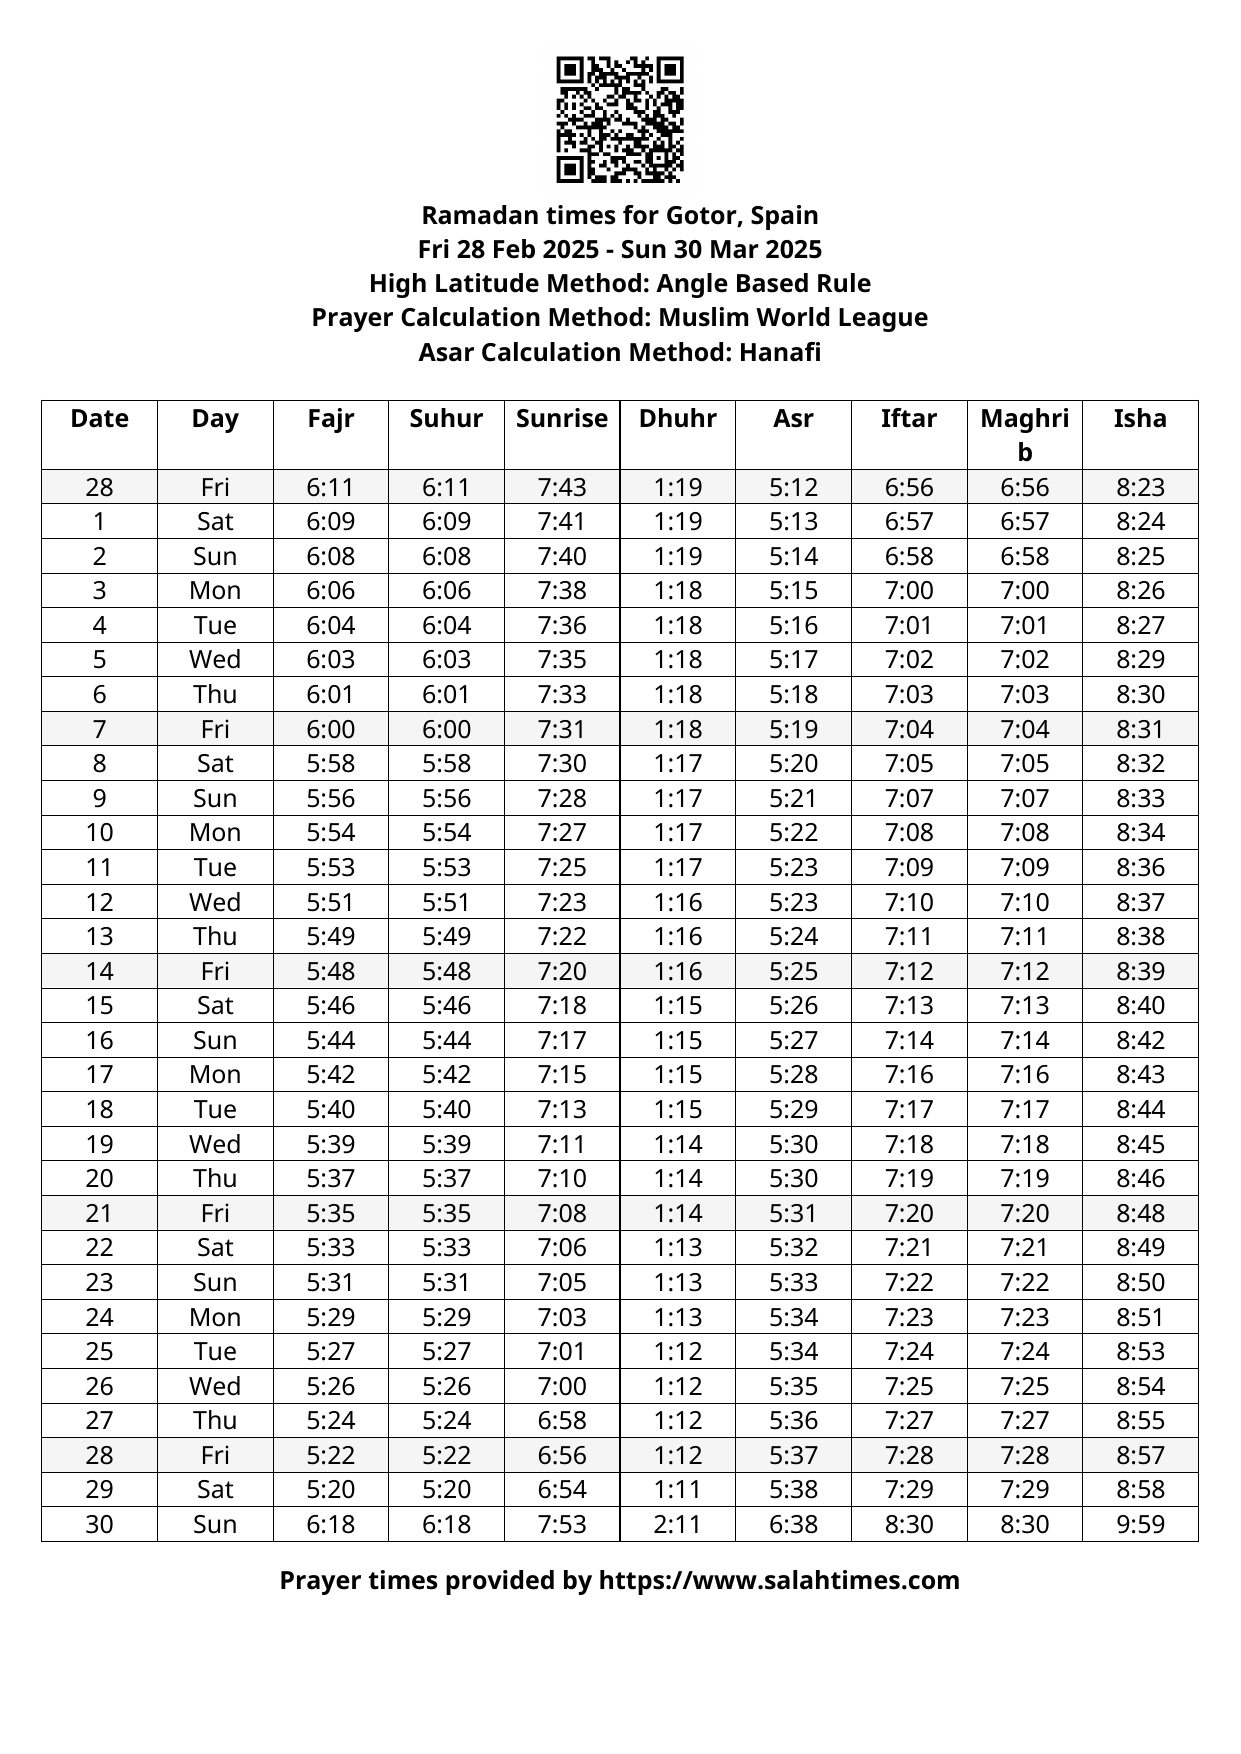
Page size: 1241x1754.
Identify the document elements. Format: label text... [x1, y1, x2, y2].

table_header Asr [736, 401, 851, 469]
table_cell 8:23 [1083, 470, 1198, 503]
table_cell 5:16 [736, 608, 851, 642]
table_cell 6:58 [505, 1404, 619, 1437]
table_cell 7:03 [505, 1300, 619, 1333]
table_cell 7:17 [852, 1092, 967, 1126]
table_cell 5:54 [389, 816, 504, 849]
table_cell 7:24 [852, 1334, 967, 1368]
table_cell 7:03 [852, 677, 967, 711]
table_cell 5:46 [274, 989, 388, 1022]
table_cell 5:12 [736, 470, 851, 503]
table_cell 1:17 [621, 816, 735, 849]
table_cell Fri [158, 1438, 273, 1472]
table_cell 7:17 [968, 1092, 1082, 1126]
table_cell 6:01 [389, 677, 504, 711]
table_cell 5:35 [736, 1369, 851, 1402]
table_cell 1:13 [621, 1265, 735, 1299]
table_cell 6:58 [968, 539, 1082, 572]
table_cell 22 [42, 1231, 157, 1264]
table_cell 8:26 [1083, 574, 1198, 607]
table_cell 5:20 [389, 1473, 504, 1506]
table_cell 5:21 [736, 781, 851, 814]
table_header Dhuhr [621, 401, 735, 469]
table_cell 5:36 [736, 1404, 851, 1437]
table_cell 8:29 [1083, 643, 1198, 676]
table_cell Sat [158, 1231, 273, 1264]
table_cell Tue [158, 850, 273, 884]
table_cell 5:31 [389, 1265, 504, 1299]
table_cell 6:57 [852, 504, 967, 538]
table_cell 7:10 [505, 1161, 619, 1195]
table_cell 7:00 [968, 574, 1082, 607]
table_cell 14 [42, 954, 157, 987]
table_cell 5:48 [274, 954, 388, 987]
table_cell 5:54 [274, 816, 388, 849]
table_cell 7:01 [968, 608, 1082, 642]
table_cell Thu [158, 1404, 273, 1437]
table_cell 5:28 [736, 1058, 851, 1091]
table_cell 7:53 [505, 1507, 619, 1541]
table_cell 7:36 [505, 608, 619, 642]
table_cell 7:35 [505, 643, 619, 676]
table_cell Thu [158, 1161, 273, 1195]
table_cell Wed [158, 1127, 273, 1160]
table_cell 7:13 [505, 1092, 619, 1126]
table_cell 6:18 [274, 1507, 388, 1541]
table_cell 1:15 [621, 1058, 735, 1091]
table_cell 1:19 [621, 539, 735, 572]
table_cell 8:39 [1083, 954, 1198, 987]
table_cell 7:27 [852, 1404, 967, 1437]
table_cell 7:19 [852, 1161, 967, 1195]
table_cell 7:23 [852, 1300, 967, 1333]
table_cell 6:06 [274, 574, 388, 607]
table_cell 6:08 [389, 539, 504, 572]
table_cell 7:07 [968, 781, 1082, 814]
table_cell 30 [42, 1507, 157, 1541]
table_cell 5:33 [274, 1231, 388, 1264]
table_cell 8:32 [1083, 746, 1198, 780]
table_cell 7:11 [505, 1127, 619, 1160]
table_cell 8:36 [1083, 850, 1198, 884]
table_cell 1:12 [621, 1334, 735, 1368]
table_header Day [158, 401, 273, 469]
table_cell Fri [158, 712, 273, 745]
table_cell 5:30 [736, 1161, 851, 1195]
table_cell 28 [42, 1438, 157, 1472]
table_cell 8:37 [1083, 885, 1198, 918]
table_cell 6:08 [274, 539, 388, 572]
table_cell 7:18 [852, 1127, 967, 1160]
table_cell 6:56 [852, 470, 967, 503]
table_cell 7:15 [505, 1058, 619, 1091]
table_cell 1:13 [621, 1231, 735, 1264]
table_cell 8:58 [1083, 1473, 1198, 1506]
table_cell 7:22 [968, 1265, 1082, 1299]
table_cell 7:00 [505, 1369, 619, 1402]
table_cell 5:35 [274, 1196, 388, 1229]
table_cell 6:58 [852, 539, 967, 572]
table_cell 21 [42, 1196, 157, 1229]
table_cell 5:27 [274, 1334, 388, 1368]
table_cell 5:53 [274, 850, 388, 884]
table_cell 8:50 [1083, 1265, 1198, 1299]
table_cell 8:33 [1083, 781, 1198, 814]
table_cell 5:37 [274, 1161, 388, 1195]
table_cell 6:11 [389, 470, 504, 503]
table_cell Mon [158, 1058, 273, 1091]
table_cell 8:49 [1083, 1231, 1198, 1264]
table_cell Wed [158, 1369, 273, 1402]
table_cell 7:41 [505, 504, 619, 538]
table_cell Tue [158, 608, 273, 642]
table_cell 7:38 [505, 574, 619, 607]
table_cell 5:29 [389, 1300, 504, 1333]
table_cell Fri [158, 470, 273, 503]
text Fri 28 Feb 2025 - Sun 30 Mar 2025 [42, 232, 1198, 266]
table_cell 1:19 [621, 504, 735, 538]
table_cell 5:22 [274, 1438, 388, 1472]
table_cell 5:49 [274, 919, 388, 953]
table_cell 5:42 [389, 1058, 504, 1091]
table_cell 5:27 [736, 1023, 851, 1057]
table_cell 5:30 [736, 1127, 851, 1160]
table_cell 5:39 [389, 1127, 504, 1160]
table_cell 7:00 [852, 574, 967, 607]
table_cell 6:38 [736, 1507, 851, 1541]
table_cell 5:26 [389, 1369, 504, 1402]
table_cell 1:16 [621, 919, 735, 953]
table_cell 5:40 [274, 1092, 388, 1126]
table_cell 7:02 [852, 643, 967, 676]
table_cell 7:14 [852, 1023, 967, 1057]
table_cell 1:18 [621, 643, 735, 676]
table_cell Wed [158, 643, 273, 676]
table_cell 7:21 [852, 1231, 967, 1264]
table_cell 1:18 [621, 608, 735, 642]
table_cell 5:53 [389, 850, 504, 884]
table_cell 25 [42, 1334, 157, 1368]
table_cell 6:00 [274, 712, 388, 745]
table_cell 1:14 [621, 1127, 735, 1160]
table_cell 5:17 [736, 643, 851, 676]
table_cell 7:06 [505, 1231, 619, 1264]
table_cell 7:08 [505, 1196, 619, 1229]
table_cell 13 [42, 919, 157, 953]
table_cell Thu [158, 919, 273, 953]
table_cell 7:08 [968, 816, 1082, 849]
table_cell 8:53 [1083, 1334, 1198, 1368]
table_cell 5:31 [736, 1196, 851, 1229]
table_cell Mon [158, 574, 273, 607]
table_cell 5:29 [736, 1092, 851, 1126]
table_cell 8:44 [1083, 1092, 1198, 1126]
table_cell 1 [42, 504, 157, 538]
table_cell 7:10 [968, 885, 1082, 918]
table_cell 7:18 [505, 989, 619, 1022]
table_cell 7:40 [505, 539, 619, 572]
table_cell 1:17 [621, 781, 735, 814]
table_cell 7:02 [968, 643, 1082, 676]
table_cell 7:14 [968, 1023, 1082, 1057]
table_cell 6:03 [274, 643, 388, 676]
table_cell 5:49 [389, 919, 504, 953]
table_cell 5:22 [736, 816, 851, 849]
table_cell 6:54 [505, 1473, 619, 1506]
table_cell 5:34 [736, 1334, 851, 1368]
table_cell 9:59 [1083, 1507, 1198, 1541]
table_cell 7:20 [505, 954, 619, 987]
table_cell 1:16 [621, 954, 735, 987]
table_cell 5:34 [736, 1300, 851, 1333]
table_cell 5:26 [736, 989, 851, 1022]
table_cell 27 [42, 1404, 157, 1437]
table_cell 7:04 [852, 712, 967, 745]
table_cell Sat [158, 504, 273, 538]
table_cell 7:24 [968, 1334, 1082, 1368]
table_cell 5:29 [274, 1300, 388, 1333]
table_cell 6:18 [389, 1507, 504, 1541]
table_cell 6 [42, 677, 157, 711]
table_header Fajr [274, 401, 388, 469]
table_cell Mon [158, 1300, 273, 1333]
table_cell 3 [42, 574, 157, 607]
table_cell 8:31 [1083, 712, 1198, 745]
table_cell 12 [42, 885, 157, 918]
table_cell 7:20 [968, 1196, 1082, 1229]
table_cell 7:13 [968, 989, 1082, 1022]
table_cell 8:45 [1083, 1127, 1198, 1160]
table_cell 7:04 [968, 712, 1082, 745]
table_cell 5:32 [736, 1231, 851, 1264]
table_cell 1:12 [621, 1404, 735, 1437]
table_cell 9 [42, 781, 157, 814]
table_cell Sun [158, 539, 273, 572]
table_cell 7:01 [505, 1334, 619, 1368]
table_cell 7:43 [505, 470, 619, 503]
table_cell Sun [158, 1265, 273, 1299]
table_cell 7:01 [852, 608, 967, 642]
table_cell 8:30 [1083, 677, 1198, 711]
table_cell 20 [42, 1161, 157, 1195]
table_cell 1:13 [621, 1300, 735, 1333]
table_cell 1:11 [621, 1473, 735, 1506]
table_cell 28 [42, 470, 157, 503]
table_cell 7:05 [968, 746, 1082, 780]
table_cell Mon [158, 816, 273, 849]
table_header Suhur [389, 401, 504, 469]
table_cell 1:14 [621, 1161, 735, 1195]
table_cell 7:25 [505, 850, 619, 884]
text High Latitude Method: Angle Based Rule [42, 266, 1198, 300]
table_cell Sat [158, 989, 273, 1022]
table_cell 19 [42, 1127, 157, 1160]
table_cell 7:30 [505, 746, 619, 780]
table_cell Sat [158, 1473, 273, 1506]
table_cell 2 [42, 539, 157, 572]
table_cell 6:04 [389, 608, 504, 642]
table_cell 8:30 [968, 1507, 1082, 1541]
table_cell 4 [42, 608, 157, 642]
table_cell 7:28 [968, 1438, 1082, 1472]
table_cell 17 [42, 1058, 157, 1091]
table_cell 5:15 [736, 574, 851, 607]
table_cell 7:13 [852, 989, 967, 1022]
text Ramadan times for Gotor, Spain [42, 198, 1198, 232]
table_cell 8:43 [1083, 1058, 1198, 1091]
table_cell 8:57 [1083, 1438, 1198, 1472]
table_cell 26 [42, 1369, 157, 1402]
table_cell 7:23 [505, 885, 619, 918]
table_cell 8:54 [1083, 1369, 1198, 1402]
table_cell 5:51 [274, 885, 388, 918]
table_cell 7:08 [852, 816, 967, 849]
table_cell 7:12 [852, 954, 967, 987]
table_cell 8:42 [1083, 1023, 1198, 1057]
table_cell Tue [158, 1334, 273, 1368]
table_cell 5:20 [274, 1473, 388, 1506]
table_cell 7:18 [968, 1127, 1082, 1160]
table_cell 7:11 [968, 919, 1082, 953]
table_cell 5:19 [736, 712, 851, 745]
table_cell 5:42 [274, 1058, 388, 1091]
table_cell 5:23 [736, 885, 851, 918]
table_cell 6:01 [274, 677, 388, 711]
table_cell 5:18 [736, 677, 851, 711]
table_cell 5:26 [274, 1369, 388, 1402]
table_cell 5:27 [389, 1334, 504, 1368]
table_cell Sun [158, 1507, 273, 1541]
text Prayer Calculation Method: Muslim World League [42, 300, 1198, 334]
table_cell Sat [158, 746, 273, 780]
table_cell 5:24 [389, 1404, 504, 1437]
table_cell 8:48 [1083, 1196, 1198, 1229]
table_cell 6:06 [389, 574, 504, 607]
table_cell 6:56 [505, 1438, 619, 1472]
table_header Date [42, 401, 157, 469]
table_cell 6:03 [389, 643, 504, 676]
table_cell 7:25 [968, 1369, 1082, 1402]
table_cell 7:29 [852, 1473, 967, 1506]
table_cell 7:22 [505, 919, 619, 953]
table_cell 7:25 [852, 1369, 967, 1402]
table_cell 7:17 [505, 1023, 619, 1057]
table_cell 5:24 [274, 1404, 388, 1437]
text Asar Calculation Method: Hanafi [42, 334, 1198, 368]
table_cell 1:17 [621, 850, 735, 884]
table_cell 5:33 [736, 1265, 851, 1299]
table_cell 5:31 [274, 1265, 388, 1299]
table_cell 7:07 [852, 781, 967, 814]
table_cell 6:04 [274, 608, 388, 642]
table_cell Fri [158, 954, 273, 987]
table_cell 5:38 [736, 1473, 851, 1506]
table_cell 1:12 [621, 1369, 735, 1402]
table_cell 2:11 [621, 1507, 735, 1541]
table_cell 7:11 [852, 919, 967, 953]
table_cell 5:35 [389, 1196, 504, 1229]
table_cell 7:20 [852, 1196, 967, 1229]
table_cell 16 [42, 1023, 157, 1057]
table_cell 11 [42, 850, 157, 884]
table_cell 1:14 [621, 1196, 735, 1229]
table_cell 7:10 [852, 885, 967, 918]
table_cell 7:05 [505, 1265, 619, 1299]
table_cell 7:31 [505, 712, 619, 745]
table_cell 7:09 [852, 850, 967, 884]
table_cell 7:22 [852, 1265, 967, 1299]
table_cell 5:23 [736, 850, 851, 884]
table_cell 18 [42, 1092, 157, 1126]
table_cell 7:16 [852, 1058, 967, 1091]
table_cell 6:11 [274, 470, 388, 503]
table_cell 8:38 [1083, 919, 1198, 953]
table_cell 1:16 [621, 885, 735, 918]
table_cell 7:19 [968, 1161, 1082, 1195]
text Prayer times provided by https://www.salahtimes.com [42, 1563, 1198, 1597]
table_cell 6:00 [389, 712, 504, 745]
table_cell 8:24 [1083, 504, 1198, 538]
table_header Isha [1083, 401, 1198, 469]
table_cell 8:25 [1083, 539, 1198, 572]
table_cell 8:46 [1083, 1161, 1198, 1195]
table_cell 5:24 [736, 919, 851, 953]
table_cell 29 [42, 1473, 157, 1506]
table_cell 6:09 [389, 504, 504, 538]
table_cell 7:33 [505, 677, 619, 711]
table_cell 7:12 [968, 954, 1082, 987]
table_cell 1:18 [621, 574, 735, 607]
table_cell 5:39 [274, 1127, 388, 1160]
table_cell Tue [158, 1092, 273, 1126]
table_cell 7:03 [968, 677, 1082, 711]
table_cell 7:29 [968, 1473, 1082, 1506]
table_cell 5:56 [274, 781, 388, 814]
table_cell 8:40 [1083, 989, 1198, 1022]
table_cell 1:15 [621, 989, 735, 1022]
table_cell 8:34 [1083, 816, 1198, 849]
table_cell 5:44 [389, 1023, 504, 1057]
table_cell 24 [42, 1300, 157, 1333]
table_cell 15 [42, 989, 157, 1022]
table_cell 1:17 [621, 746, 735, 780]
table_cell 6:09 [274, 504, 388, 538]
table_cell Fri [158, 1196, 273, 1229]
table_cell 5:44 [274, 1023, 388, 1057]
table_cell 5:20 [736, 746, 851, 780]
table_cell 5:48 [389, 954, 504, 987]
table_cell 7:27 [505, 816, 619, 849]
table_cell 7:27 [968, 1404, 1082, 1437]
table_cell Sun [158, 1023, 273, 1057]
table_cell 5:40 [389, 1092, 504, 1126]
table_cell Sun [158, 781, 273, 814]
table_cell 5:56 [389, 781, 504, 814]
table_cell 7:23 [968, 1300, 1082, 1333]
table_cell 5:13 [736, 504, 851, 538]
table_cell 7:09 [968, 850, 1082, 884]
table_cell 8:30 [852, 1507, 967, 1541]
table_cell Wed [158, 885, 273, 918]
picture [542, 41, 699, 198]
table_cell 5:33 [389, 1231, 504, 1264]
table_cell 1:18 [621, 712, 735, 745]
table_cell 5:25 [736, 954, 851, 987]
table_cell 7:05 [852, 746, 967, 780]
table_cell 5:51 [389, 885, 504, 918]
table_cell 5:58 [389, 746, 504, 780]
table_cell 7 [42, 712, 157, 745]
table_cell 7:16 [968, 1058, 1082, 1091]
table_cell 10 [42, 816, 157, 849]
table_cell 1:15 [621, 1092, 735, 1126]
table_cell 1:19 [621, 470, 735, 503]
table_cell 8 [42, 746, 157, 780]
table_header Maghrib [968, 401, 1082, 469]
table_cell 8:27 [1083, 608, 1198, 642]
table_cell 7:28 [505, 781, 619, 814]
table_cell 5:58 [274, 746, 388, 780]
table_cell 5:14 [736, 539, 851, 572]
table_cell 8:51 [1083, 1300, 1198, 1333]
table_cell 5:22 [389, 1438, 504, 1472]
table_cell 5:37 [389, 1161, 504, 1195]
table_cell 7:28 [852, 1438, 967, 1472]
table_cell 6:57 [968, 504, 1082, 538]
table_cell 23 [42, 1265, 157, 1299]
table_cell 5:37 [736, 1438, 851, 1472]
table_cell Thu [158, 677, 273, 711]
table_cell 7:21 [968, 1231, 1082, 1264]
table_header Iftar [852, 401, 967, 469]
table_cell 1:15 [621, 1023, 735, 1057]
table_header Sunrise [505, 401, 619, 469]
table_cell 6:56 [968, 470, 1082, 503]
table_cell 1:12 [621, 1438, 735, 1472]
table_cell 8:55 [1083, 1404, 1198, 1437]
table_cell 5 [42, 643, 157, 676]
table_cell 5:46 [389, 989, 504, 1022]
table_cell 1:18 [621, 677, 735, 711]
